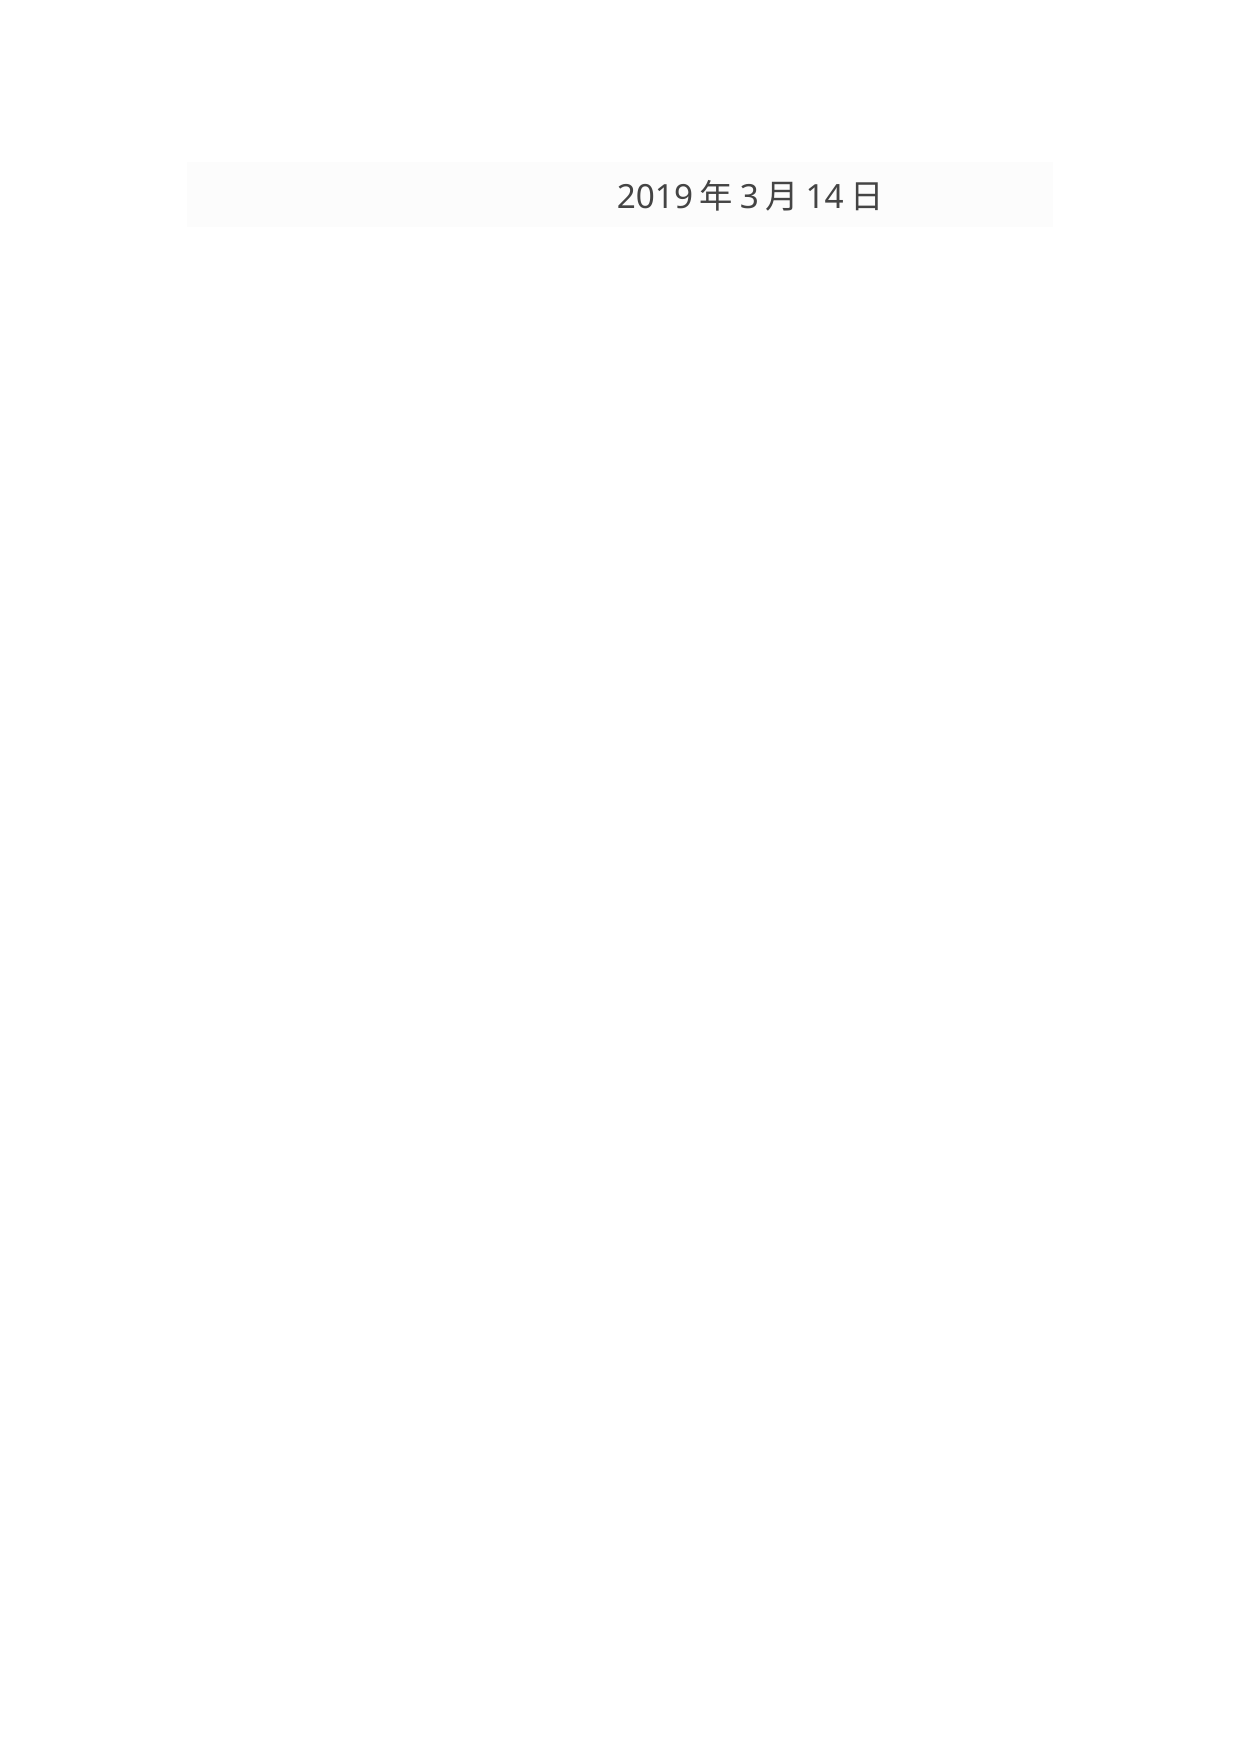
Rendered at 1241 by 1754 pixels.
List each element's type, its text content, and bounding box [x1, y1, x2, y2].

text 2019年3月14日 [187, 162, 1053, 227]
